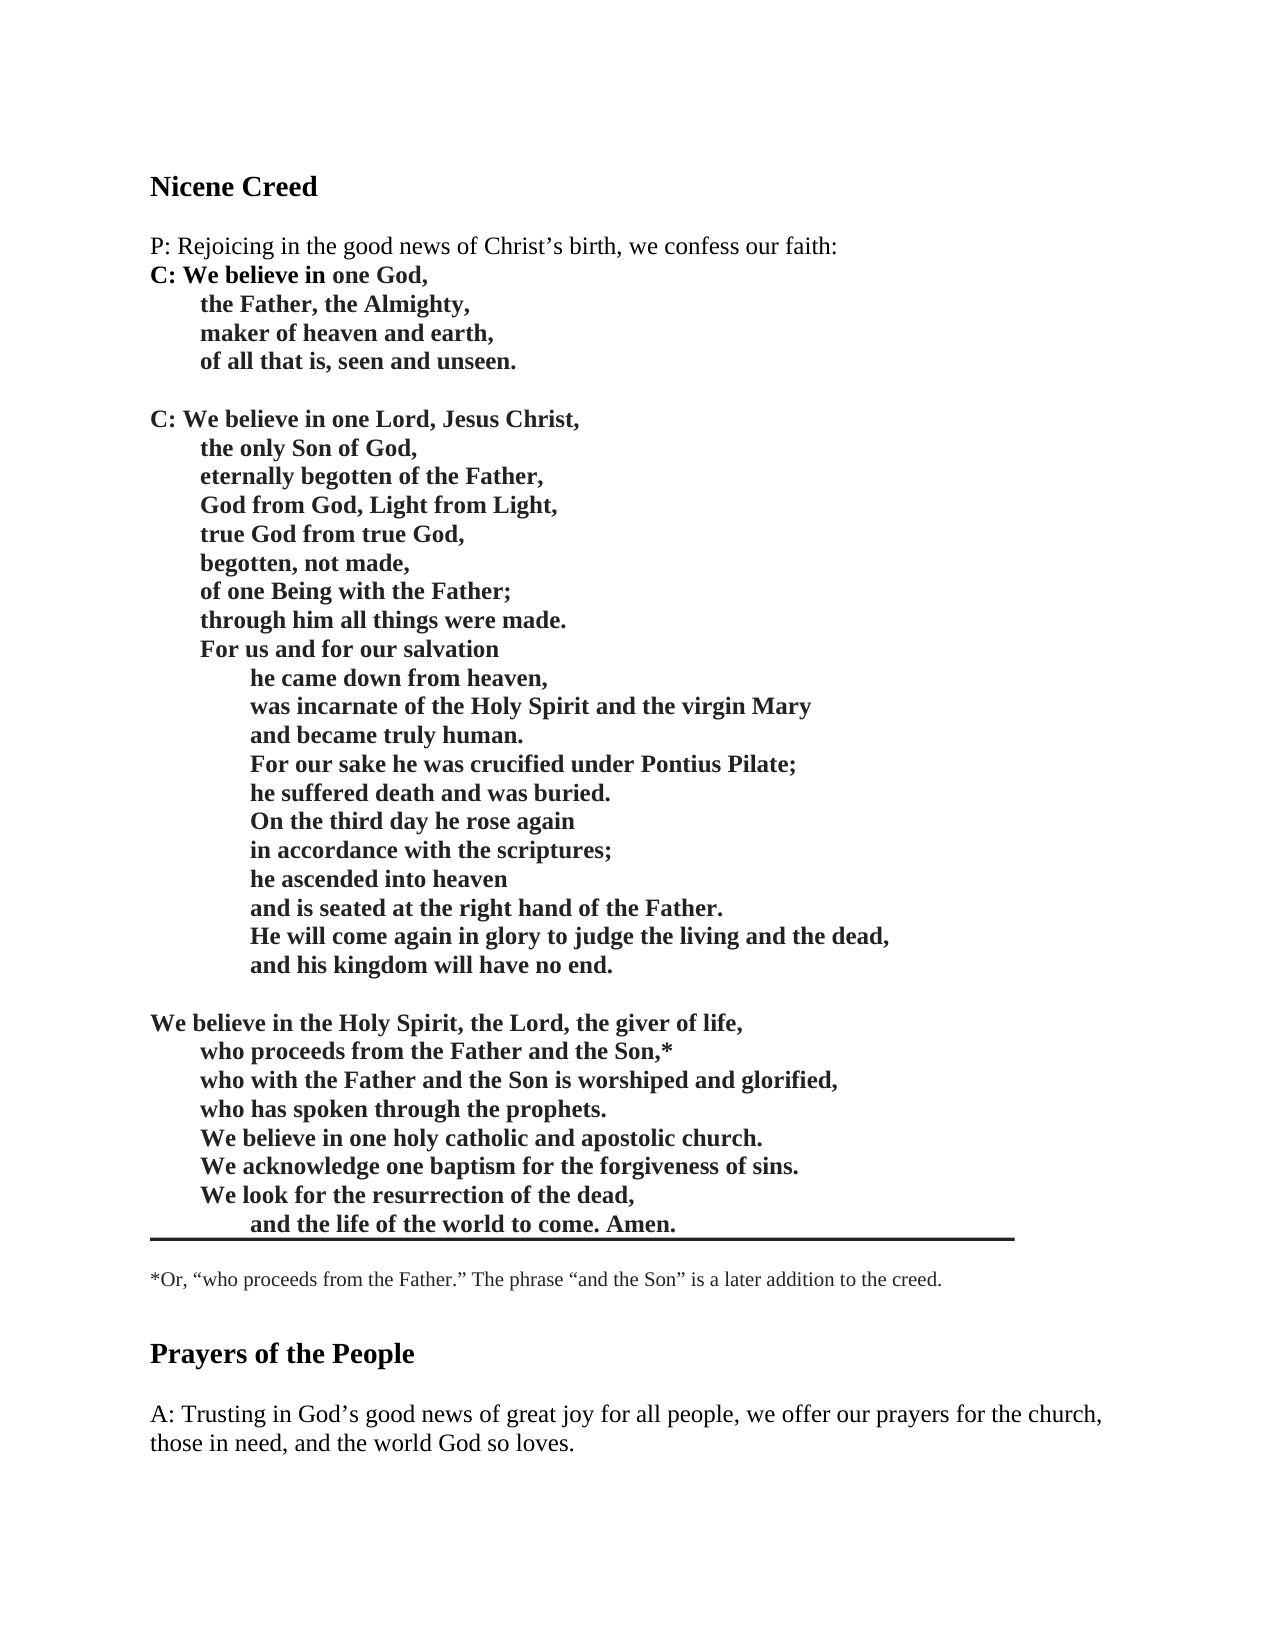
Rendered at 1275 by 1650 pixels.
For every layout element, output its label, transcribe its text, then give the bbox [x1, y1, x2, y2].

text true God from true God, [150, 519, 1125, 548]
text and is seated at the right hand of the Father. [150, 893, 1125, 921]
text eternally begotten of the Father, [150, 461, 1125, 490]
text maker of heaven and earth, [150, 318, 1125, 346]
text and his kingdom will have no end. [150, 950, 1125, 979]
text Nicene Creed [150, 169, 1125, 203]
text the only Son of God, [150, 433, 1125, 461]
text he came down from heaven, [150, 663, 1125, 691]
text and became truly human. [150, 720, 1125, 749]
text On the third day he rose again [150, 806, 1125, 835]
text the Father, the Almighty, [150, 289, 1125, 318]
text For us and for our salvation [150, 634, 1125, 663]
text through him all things were made. [150, 605, 1125, 634]
text he ascended into heaven [150, 864, 1125, 893]
text of one Being with the Father; [150, 576, 1125, 605]
text who with the Father and the Son is worshiped and glorified, [150, 1065, 1125, 1094]
text and the life of the world to come. Amen. [150, 1209, 1125, 1266]
text We believe in the Holy Spirit, the Lord, the giver of life, [150, 1008, 1125, 1036]
text those in need, and the world God so loves. [150, 1428, 1125, 1456]
text We acknowledge one baptism for the forgiveness of sins. [150, 1151, 1125, 1180]
text Prayers of the People [150, 1337, 1125, 1370]
text *Or, “who proceeds from the Father.” The phrase “and the Son” is a later addition to the creed. [150, 1266, 1125, 1291]
text For our sake he was crucified under Pontius Pilate; [150, 749, 1125, 778]
text C: We believe in one God, [150, 260, 1125, 289]
text was incarnate of the Holy Spirit and the virgin Mary [150, 691, 1125, 720]
text who has spoken through the prophets. [150, 1094, 1125, 1123]
text who proceeds from the Father and the Son,* [150, 1036, 1125, 1065]
text He will come again in glory to judge the living and the dead, [150, 921, 1125, 950]
text of all that is, seen and unseen. [150, 346, 1125, 375]
text begotten, not made, [150, 548, 1125, 576]
text We believe in one holy catholic and apostolic church. [150, 1123, 1125, 1151]
text in accordance with the scriptures; [150, 835, 1125, 864]
text he suffered death and was buried. [150, 778, 1125, 806]
text A: Trusting in God’s good news of great joy for all people, we offer our prayers for the church, [150, 1399, 1125, 1428]
text We look for the resurrection of the dead, [150, 1180, 1125, 1209]
text P: Rejoicing in the good news of Christ’s birth, we confess our faith: [150, 231, 1125, 260]
text God from God, Light from Light, [150, 490, 1125, 519]
text C: We believe in one Lord, Jesus Christ, [150, 404, 1125, 433]
